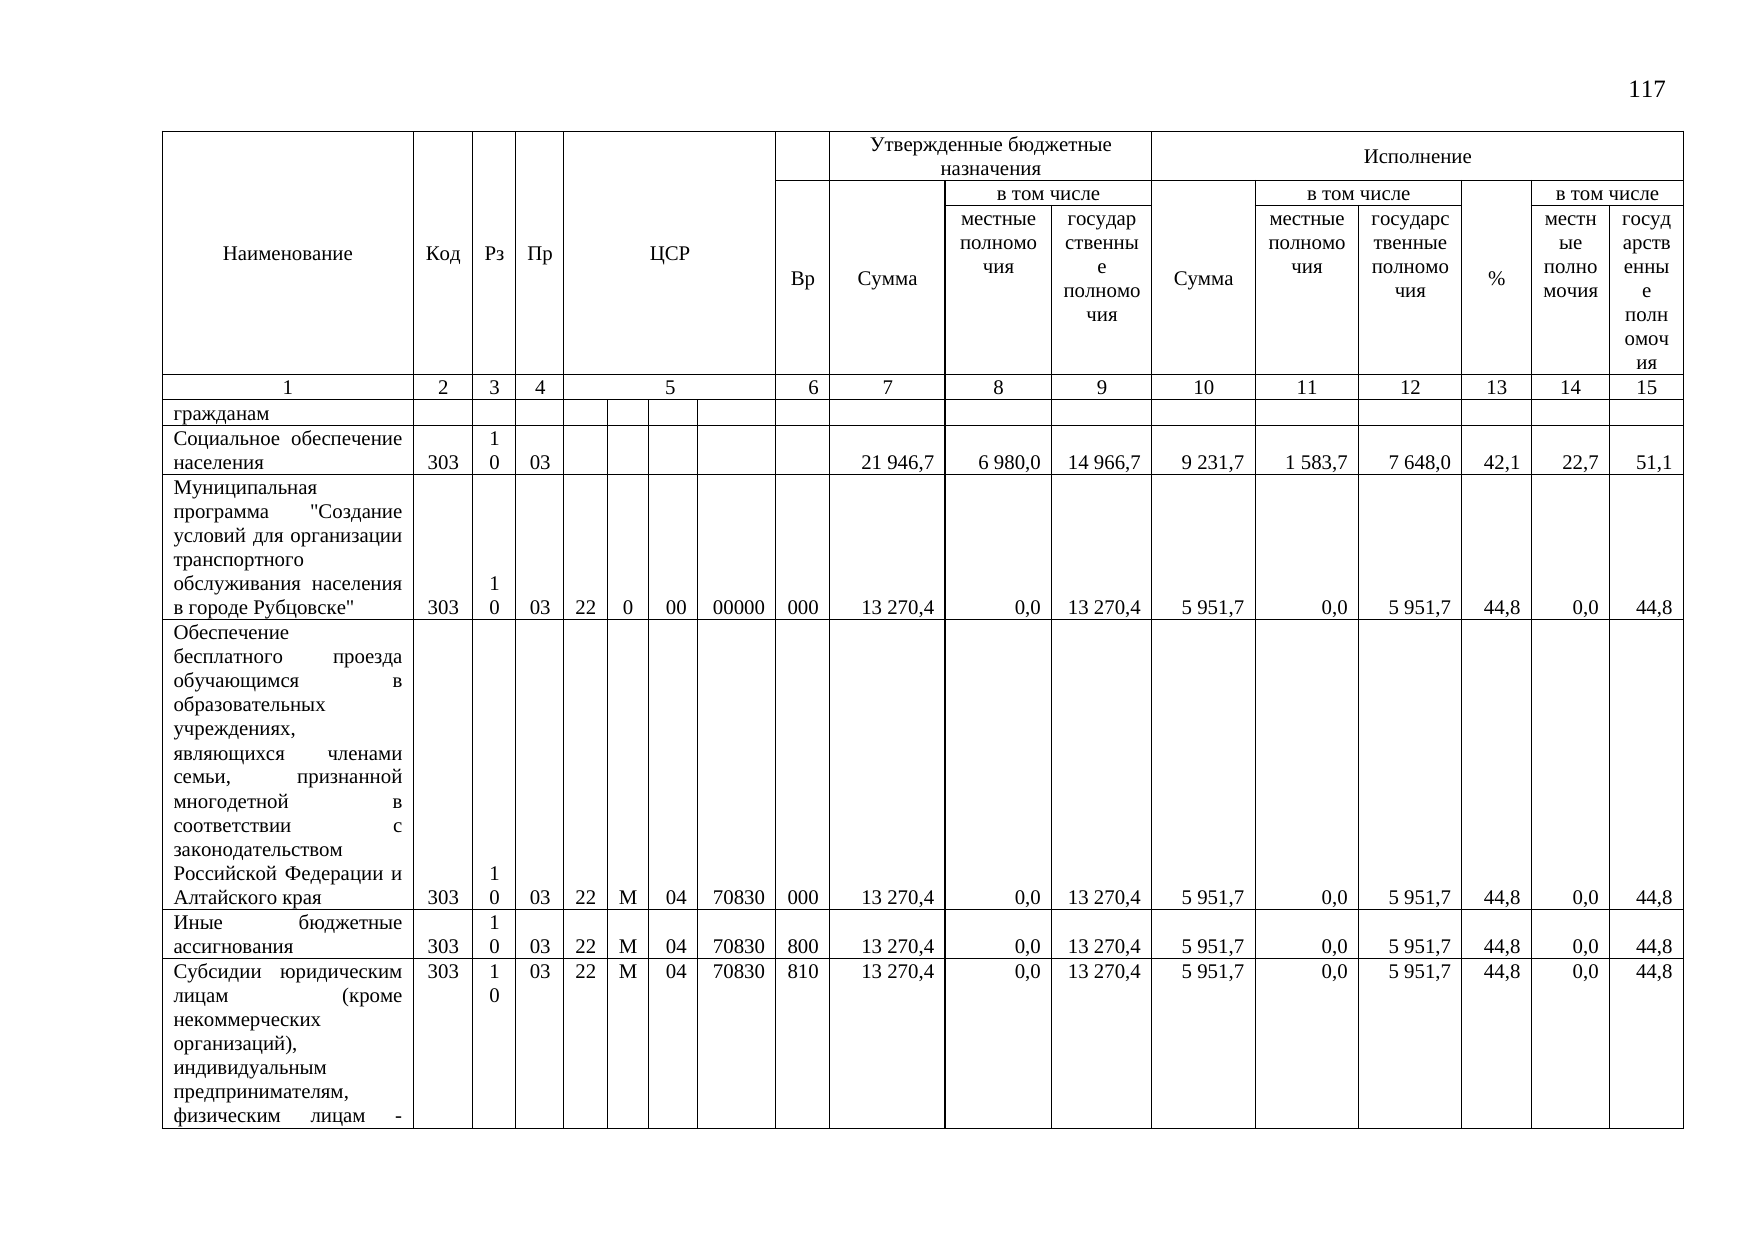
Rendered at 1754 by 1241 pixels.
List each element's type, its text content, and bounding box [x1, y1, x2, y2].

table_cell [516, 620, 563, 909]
table_cell 14 [1532, 375, 1609, 399]
table_header [776, 132, 829, 180]
table_cell 7 [830, 375, 944, 399]
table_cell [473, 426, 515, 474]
table_cell 9 [1052, 375, 1151, 399]
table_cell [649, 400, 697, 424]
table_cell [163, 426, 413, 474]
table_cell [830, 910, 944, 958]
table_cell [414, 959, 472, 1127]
table_cell 12 [1359, 375, 1461, 399]
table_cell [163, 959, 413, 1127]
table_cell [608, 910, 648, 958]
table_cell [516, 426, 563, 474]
table_cell местные полномочия [946, 206, 1051, 374]
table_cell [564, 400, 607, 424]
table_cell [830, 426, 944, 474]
table_cell 5 [564, 375, 775, 399]
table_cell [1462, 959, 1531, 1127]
table_cell 6 [776, 375, 829, 399]
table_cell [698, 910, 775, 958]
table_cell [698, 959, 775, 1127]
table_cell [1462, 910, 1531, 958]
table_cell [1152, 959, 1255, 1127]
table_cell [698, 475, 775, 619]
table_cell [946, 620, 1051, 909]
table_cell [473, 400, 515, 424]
table_cell 8 [946, 375, 1051, 399]
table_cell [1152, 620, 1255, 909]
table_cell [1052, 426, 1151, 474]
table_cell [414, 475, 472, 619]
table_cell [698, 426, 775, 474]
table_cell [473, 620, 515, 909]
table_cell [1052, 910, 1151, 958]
table_cell Вр [776, 181, 829, 374]
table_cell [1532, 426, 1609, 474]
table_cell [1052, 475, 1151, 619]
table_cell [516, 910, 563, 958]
table_cell 2 [414, 375, 472, 399]
table_cell местные полномочия [1532, 206, 1609, 374]
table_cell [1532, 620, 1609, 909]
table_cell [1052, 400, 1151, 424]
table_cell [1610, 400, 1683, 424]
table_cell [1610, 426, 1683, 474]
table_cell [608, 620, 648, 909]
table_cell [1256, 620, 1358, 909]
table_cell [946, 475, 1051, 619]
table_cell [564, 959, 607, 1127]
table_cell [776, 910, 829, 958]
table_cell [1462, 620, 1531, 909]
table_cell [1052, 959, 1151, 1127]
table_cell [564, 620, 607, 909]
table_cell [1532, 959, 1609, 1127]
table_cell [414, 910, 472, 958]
table_header Исполнение [1152, 132, 1683, 180]
table_cell 4 [516, 375, 563, 399]
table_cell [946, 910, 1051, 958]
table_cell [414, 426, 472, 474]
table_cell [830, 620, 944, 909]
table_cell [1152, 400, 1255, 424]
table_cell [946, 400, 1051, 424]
table_cell в том числе [1532, 181, 1683, 205]
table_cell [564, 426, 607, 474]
table_cell 15 [1610, 375, 1683, 399]
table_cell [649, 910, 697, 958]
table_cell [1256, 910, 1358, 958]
table_header ЦСР [564, 132, 775, 374]
table_cell 11 [1256, 375, 1358, 399]
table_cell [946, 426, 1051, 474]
table_header Пр [516, 132, 563, 374]
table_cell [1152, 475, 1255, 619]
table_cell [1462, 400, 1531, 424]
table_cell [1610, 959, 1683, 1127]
table_cell в том числе [946, 181, 1151, 205]
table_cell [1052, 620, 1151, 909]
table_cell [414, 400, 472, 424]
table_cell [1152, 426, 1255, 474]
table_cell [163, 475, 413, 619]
table_cell Сумма [1152, 181, 1255, 374]
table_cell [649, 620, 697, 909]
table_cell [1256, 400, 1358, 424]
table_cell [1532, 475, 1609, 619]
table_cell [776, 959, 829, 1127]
table_header Утвержденные бюджетные назначения [830, 132, 1151, 180]
table_cell 13 [1462, 375, 1531, 399]
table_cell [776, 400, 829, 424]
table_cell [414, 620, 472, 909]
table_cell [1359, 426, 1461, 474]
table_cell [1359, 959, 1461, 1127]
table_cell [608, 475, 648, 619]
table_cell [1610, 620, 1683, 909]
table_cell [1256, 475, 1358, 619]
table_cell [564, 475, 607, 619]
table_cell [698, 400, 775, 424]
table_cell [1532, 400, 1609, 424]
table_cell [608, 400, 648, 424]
table_cell местные полномочия [1256, 206, 1358, 374]
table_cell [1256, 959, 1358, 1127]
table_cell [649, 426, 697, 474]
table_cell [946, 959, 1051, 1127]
table_cell 10 [1152, 375, 1255, 399]
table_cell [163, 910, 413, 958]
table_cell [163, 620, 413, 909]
table_cell Сумма [830, 181, 944, 374]
table_cell 3 [473, 375, 515, 399]
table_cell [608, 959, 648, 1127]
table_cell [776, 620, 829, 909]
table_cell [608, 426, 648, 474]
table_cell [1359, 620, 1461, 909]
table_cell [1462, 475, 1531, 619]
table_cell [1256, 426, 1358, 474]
table_cell 1 [163, 375, 413, 399]
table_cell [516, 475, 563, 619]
table_cell государственные полномочия [1610, 206, 1683, 374]
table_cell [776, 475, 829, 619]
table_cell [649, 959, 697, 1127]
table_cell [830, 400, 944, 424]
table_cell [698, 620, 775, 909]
table_cell % [1462, 181, 1531, 374]
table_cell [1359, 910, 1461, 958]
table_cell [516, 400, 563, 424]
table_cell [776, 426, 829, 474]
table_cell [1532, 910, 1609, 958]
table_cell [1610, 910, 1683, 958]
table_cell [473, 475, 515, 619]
table_cell государственные полномочия [1359, 206, 1461, 374]
table_cell в том числе [1256, 181, 1461, 205]
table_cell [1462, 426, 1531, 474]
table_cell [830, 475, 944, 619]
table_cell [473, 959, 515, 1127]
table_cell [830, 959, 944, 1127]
table_cell государственные полномочия [1052, 206, 1151, 374]
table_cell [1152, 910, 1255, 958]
table_header Код [414, 132, 472, 374]
table_header Наименование [163, 132, 413, 374]
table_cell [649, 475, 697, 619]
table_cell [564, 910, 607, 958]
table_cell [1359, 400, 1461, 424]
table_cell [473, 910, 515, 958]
table_header Рз [473, 132, 515, 374]
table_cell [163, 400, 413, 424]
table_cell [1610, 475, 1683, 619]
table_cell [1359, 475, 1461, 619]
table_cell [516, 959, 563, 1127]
